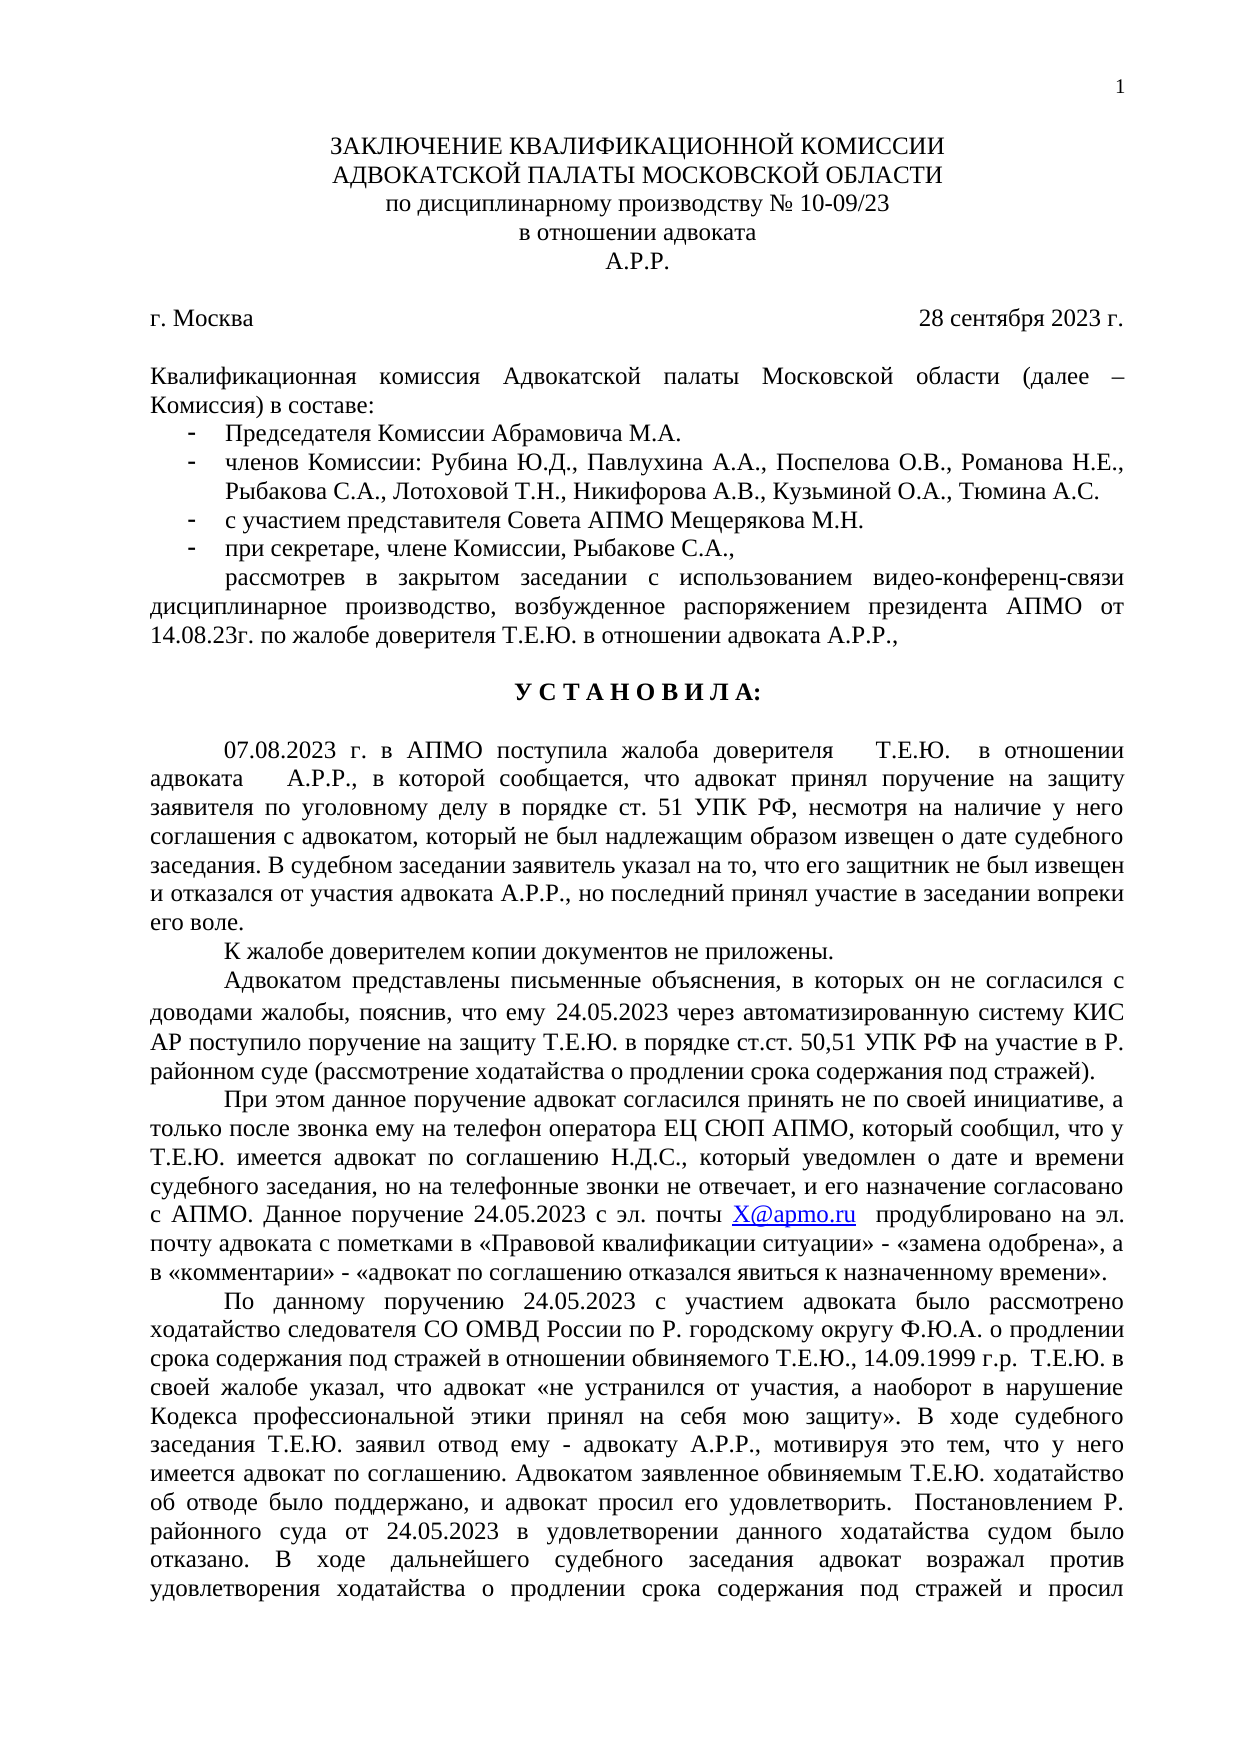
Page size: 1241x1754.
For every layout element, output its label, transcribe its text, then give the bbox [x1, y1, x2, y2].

text Адвокатом представлены письменные объяснения, в которых он не согласился с доводами жалобы, пояснив, что ему 24.05.2023 через автоматизированную систему КИС АР поступило поручение на защиту Т.Е.Ю. в порядке ст.ст. 50,51 УПК РФ на участие в Р. районном суде (рассмотрение ходатайства о продлении срока содержания под стражей). [150, 965, 1125, 1084]
title АДВОКАТСКОЙ ПАЛАТЫ МОСКОВСКОЙ ОБЛАСТИ [150, 160, 1125, 188]
text У С Т А Н О В И Л А: [150, 677, 1125, 706]
text Квалификационная комиссия Адвокатской палаты Московской области (далее – Комиссия) в составе: [150, 361, 1125, 418]
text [150, 1286, 1125, 1602]
title в отношении адвоката [150, 217, 1125, 246]
list при секретаре, члене Комиссии, Рыбакове С.А., [187, 533, 1125, 562]
title А.Р.Р. [150, 246, 1125, 275]
text ЗАКЛЮЧЕНИЕ КВАЛИФИКАЦИОННОЙ КОМИССИИ [150, 131, 1125, 160]
text г. Москва 28 сентября 2023 г. [150, 303, 1125, 332]
text При этом данное поручение адвокат согласился принять не по своей инициативе, а только после звонка ему на телефон оператора ЕЦ СЮП АПМО, который сообщил, что у Т.Е.Ю. имеется адвокат по соглашению Н.Д.С., который уведомлен о дате и времени судебного заседания, но на телефонные звонки не отвечает, и его назначение согласовано с АПМО. Данное поручение 24.05.2023 с эл. почты Х@apmo.ru продублировано на эл. почту адвоката с пометками в «Правовой квалификации ситуации» - «замена одобрена», а в «комментарии» - «адвокат по соглашению отказался явиться к назначенному времени». [150, 1084, 1125, 1286]
list с участием представителя Совета АПМО Мещерякова М.Н. [187, 505, 1125, 533]
text 07.08.2023 г. в АПМО поступила жалоба доверителя Т.Е.Ю. в отношении адвоката А.Р.Р., в которой сообщается, что адвокат принял поручение на защиту заявителя по уголовному делу в порядке ст. 51 УПК РФ, несмотря на наличие у него соглашения с адвокатом, который не был надлежащим образом извещен о дате судебного заседания. В судебном заседании заявитель указал на то, что его защитник не был извещен и отказался от участия адвоката А.Р.Р., но последний принял участие в заседании вопреки его воле. [150, 735, 1125, 936]
title по дисциплинарному производству № 10-09/23 [150, 188, 1125, 217]
list членов Комиссии: Рубина Ю.Д., Павлухина А.А., Поспелова О.В., Романова Н.Е., Рыбакова С.А., Лотоховой Т.Н., Никифорова А.В., Кузьминой О.А., Тюмина А.С. [187, 447, 1125, 505]
text К жалобе доверителем копии документов не приложены. [150, 936, 1125, 965]
text рассмотрев в закрытом заседании с использованием видео-конференц-связи дисциплинарное производство, возбужденное распоряжением президента АПМО от 14.08.23г. по жалобе доверителя Т.Е.Ю. в отношении адвоката А.Р.Р., [150, 562, 1125, 648]
list Председателя Комиссии Абрамовича М.А. [187, 418, 1125, 447]
